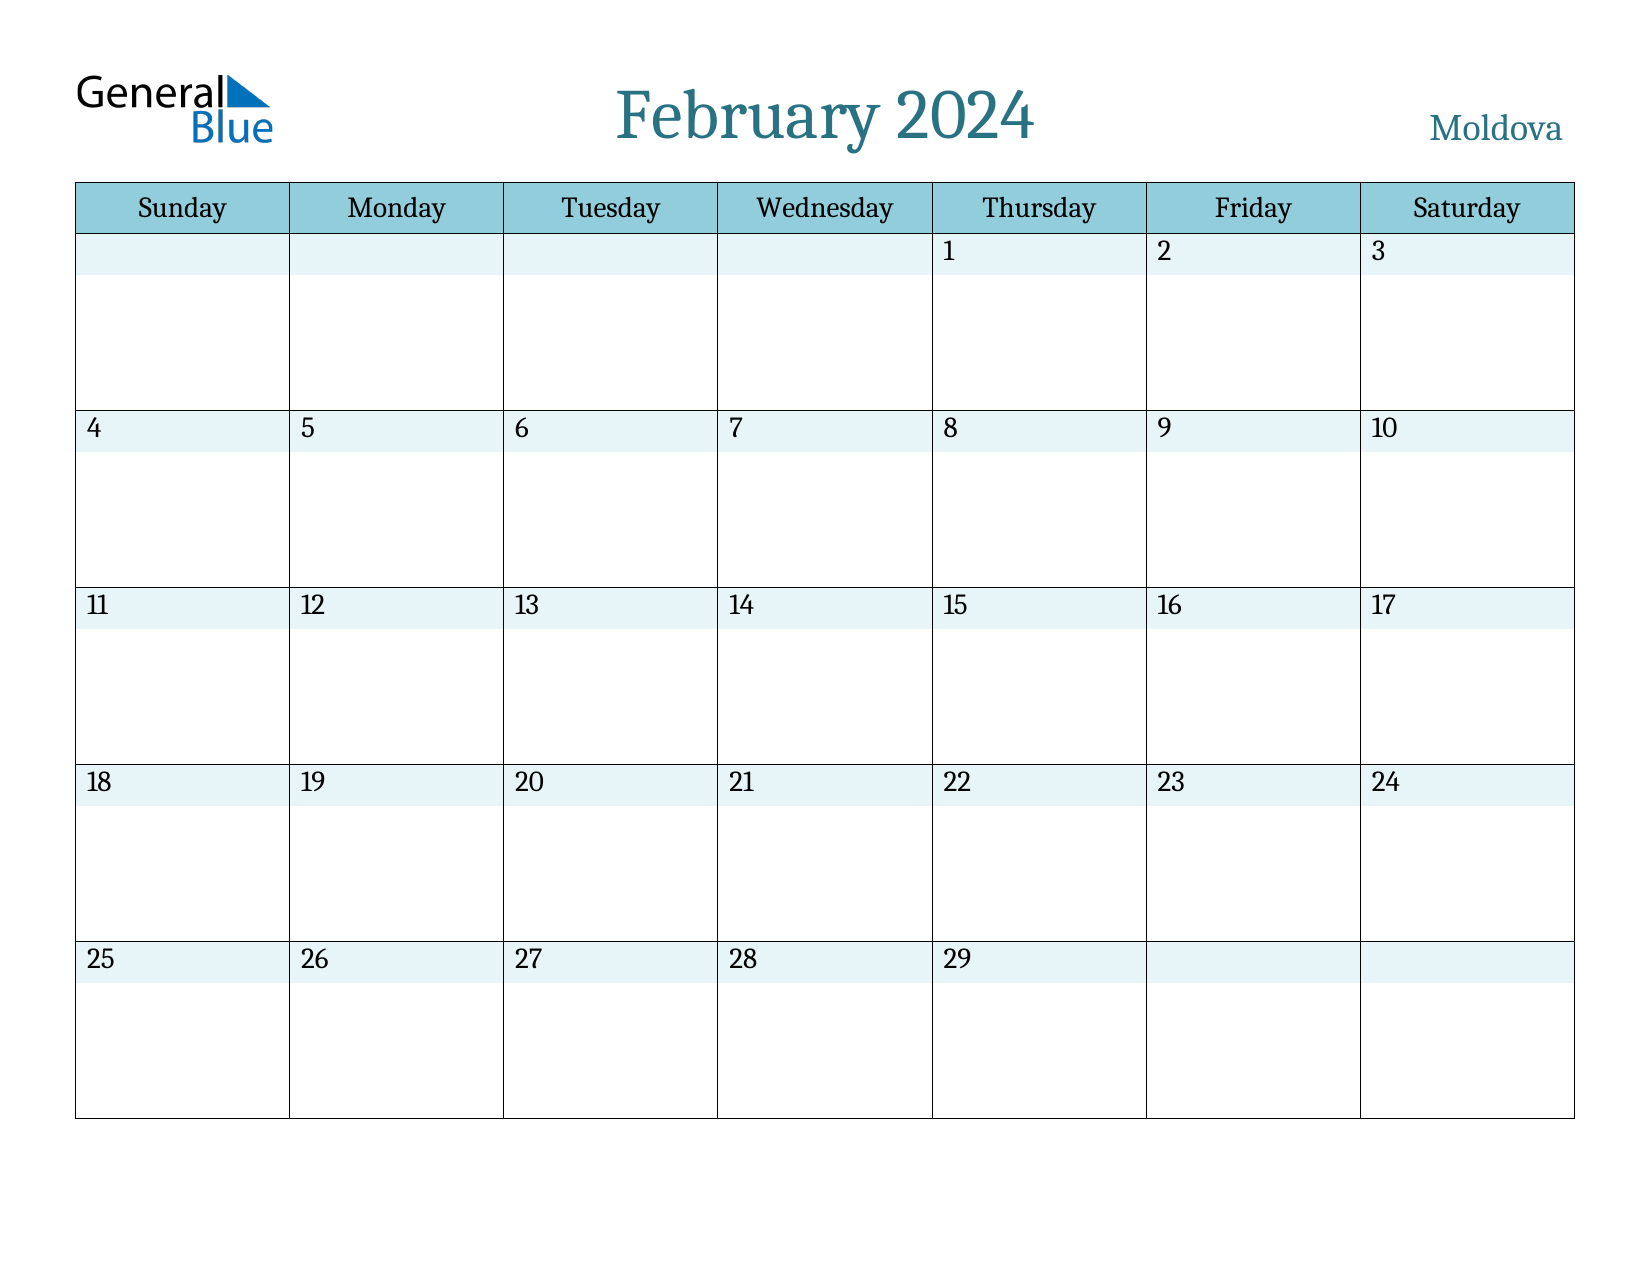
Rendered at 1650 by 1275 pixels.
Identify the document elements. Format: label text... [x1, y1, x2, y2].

table_header Moldova [1146, 75, 1574, 182]
table_cell [933, 983, 1146, 1118]
table_cell [933, 629, 1146, 764]
table_cell [290, 629, 503, 764]
table_cell 23 [1147, 765, 1360, 806]
table_cell [290, 275, 503, 410]
table_cell [933, 275, 1146, 410]
table_cell 13 [504, 588, 717, 629]
table_cell 3 [1361, 234, 1574, 275]
table_cell 15 [933, 588, 1146, 629]
table_cell 8 [933, 411, 1146, 452]
table_cell [718, 452, 932, 587]
table_cell [718, 275, 932, 410]
table_cell 2 [1147, 234, 1360, 275]
table_cell [504, 629, 717, 764]
table_cell Wednesday [718, 183, 932, 233]
table_cell 29 [933, 942, 1146, 983]
table_cell [290, 452, 503, 587]
table_cell [1147, 806, 1360, 941]
table_cell [290, 806, 503, 941]
table_cell 4 [76, 411, 289, 452]
table_header [76, 75, 503, 182]
table_cell 1 [933, 234, 1146, 275]
table_cell [1361, 629, 1574, 764]
table_cell [504, 983, 717, 1118]
table_cell Tuesday [504, 183, 717, 233]
table_cell [290, 234, 503, 275]
table_cell [76, 983, 289, 1118]
table_cell [76, 629, 289, 764]
table_cell [718, 234, 932, 275]
table_cell [1361, 806, 1574, 941]
table_cell 10 [1361, 411, 1574, 452]
table_cell Sunday [76, 183, 289, 233]
table_cell [1147, 942, 1360, 983]
table_cell 20 [504, 765, 717, 806]
table_cell 27 [504, 942, 717, 983]
table_cell [1147, 629, 1360, 764]
table_cell Friday [1147, 183, 1360, 233]
table_cell 18 [76, 765, 289, 806]
picture [77, 75, 273, 143]
table_cell 6 [504, 411, 717, 452]
table_cell Saturday [1361, 183, 1574, 233]
table_cell [718, 983, 932, 1118]
table_cell 11 [76, 588, 289, 629]
table_cell [76, 806, 289, 941]
table_cell [504, 275, 717, 410]
table_cell 19 [290, 765, 503, 806]
table_cell Monday [290, 183, 503, 233]
table_cell [1147, 275, 1360, 410]
table_cell [933, 806, 1146, 941]
table_cell 7 [718, 411, 932, 452]
table_cell 16 [1147, 588, 1360, 629]
table_cell 21 [718, 765, 932, 806]
table_cell [76, 452, 289, 587]
table_cell [290, 983, 503, 1118]
table_cell 5 [290, 411, 503, 452]
table_cell [76, 275, 289, 410]
table_cell [504, 452, 717, 587]
table_cell 28 [718, 942, 932, 983]
table_cell Thursday [933, 183, 1146, 233]
table_cell [504, 806, 717, 941]
table_cell 25 [76, 942, 289, 983]
table_cell [933, 452, 1146, 587]
table_cell [718, 629, 932, 764]
table_cell [1361, 452, 1574, 587]
table_cell 9 [1147, 411, 1360, 452]
table_cell 24 [1361, 765, 1574, 806]
table_header February 2024 [504, 75, 1146, 182]
table_cell 14 [718, 588, 932, 629]
table_cell [1147, 452, 1360, 587]
table_cell [504, 234, 717, 275]
table_cell 12 [290, 588, 503, 629]
table_cell [76, 234, 289, 275]
table_cell [1361, 942, 1574, 983]
table_cell 26 [290, 942, 503, 983]
table_cell [1361, 983, 1574, 1118]
table_cell [1361, 275, 1574, 410]
table_cell [1147, 983, 1360, 1118]
table_cell [718, 806, 932, 941]
table_cell 17 [1361, 588, 1574, 629]
table_cell 22 [933, 765, 1146, 806]
